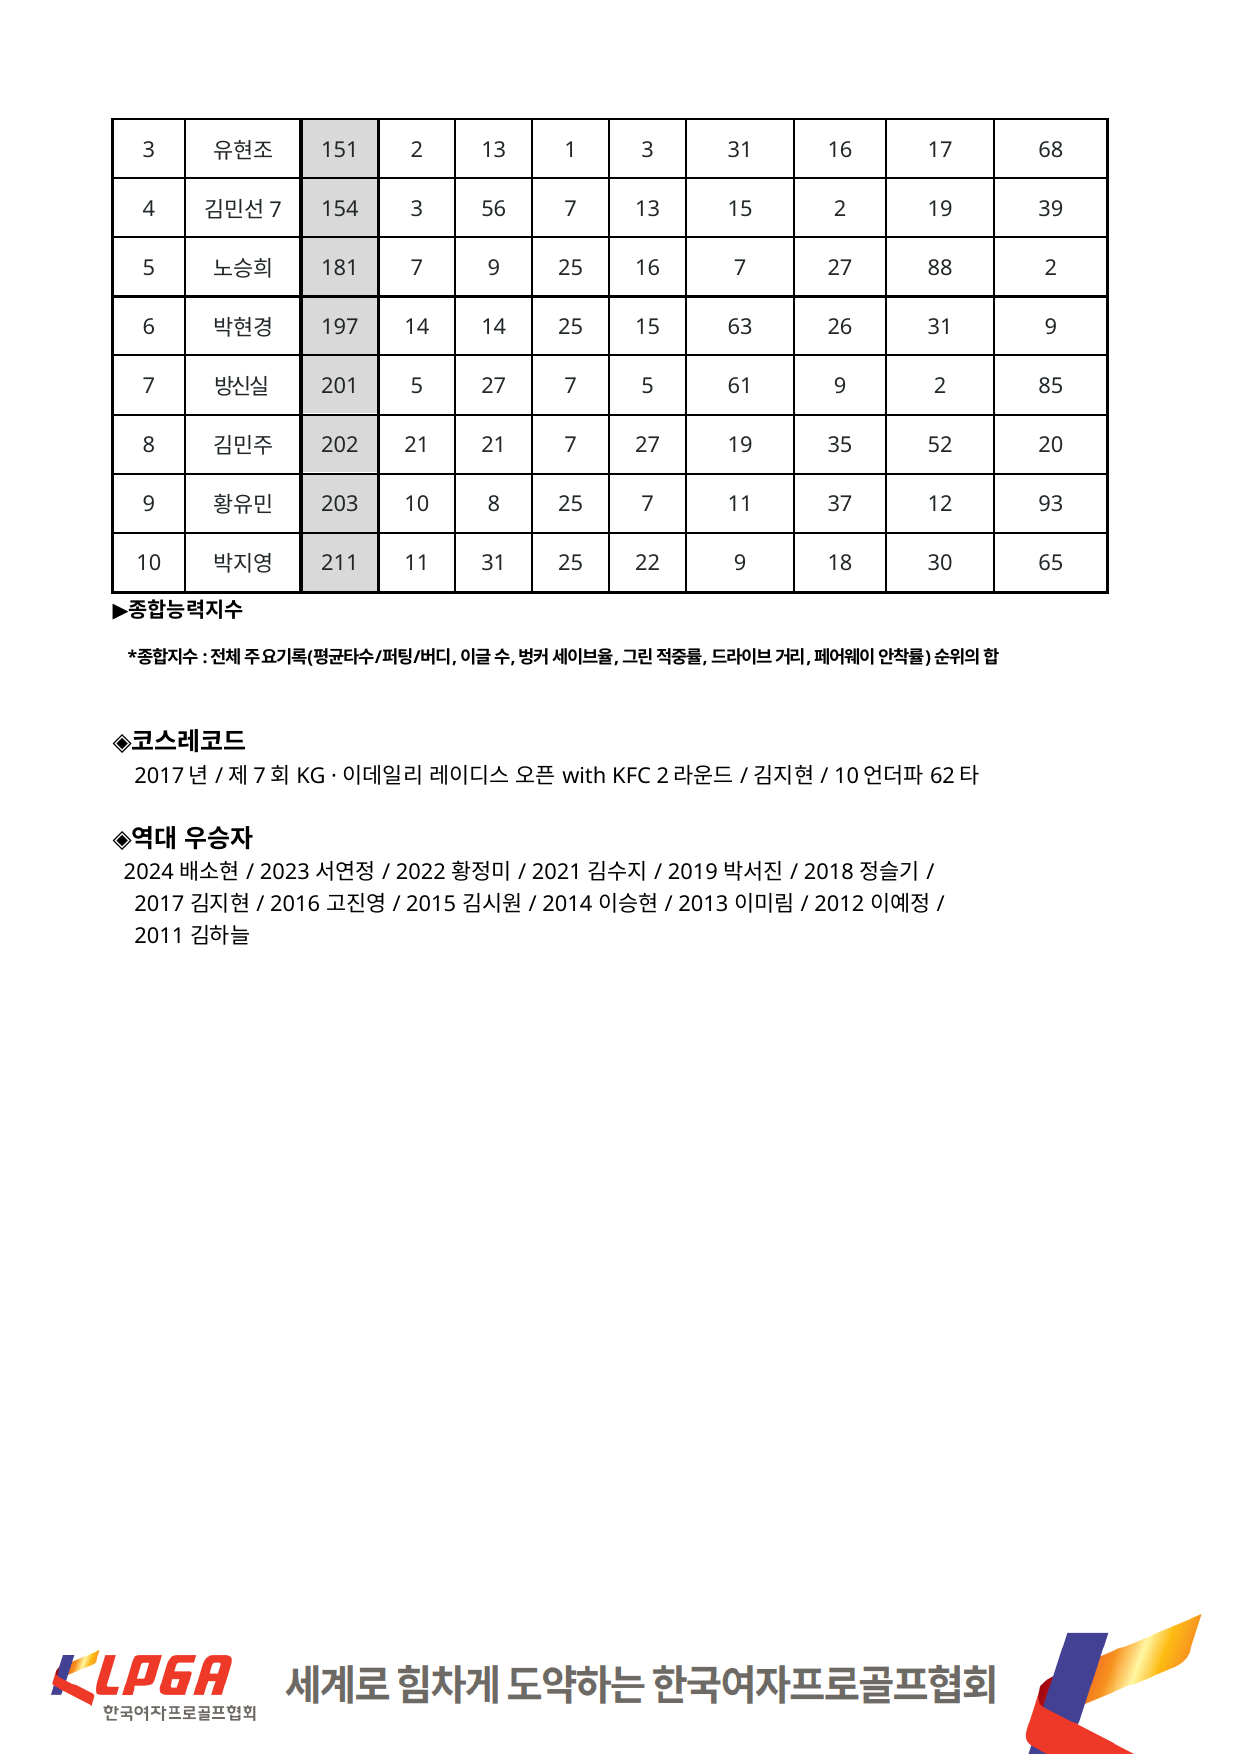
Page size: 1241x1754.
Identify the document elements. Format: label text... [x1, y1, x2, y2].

table_cell 7 [533, 356, 608, 413]
table_cell 52 [887, 416, 993, 472]
table_cell 63 [687, 298, 793, 354]
table_cell 5 [114, 238, 184, 295]
table_cell 13 [610, 179, 685, 236]
table_cell 9 [687, 534, 793, 591]
table_cell 25 [533, 475, 608, 532]
table_cell 61 [687, 356, 793, 413]
table_cell 노승희 [186, 238, 299, 295]
table_cell 7 [610, 475, 685, 532]
table_cell 11 [687, 475, 793, 532]
table_cell 9 [114, 475, 184, 532]
table_cell 2 [795, 179, 885, 236]
table_cell 85 [995, 356, 1106, 413]
table_cell 211 [303, 534, 377, 591]
table_cell 2 [887, 356, 993, 413]
text 2017년 / 제7회 KG · 이데일리 레이디스 오픈 with KFC 2라운드 / 김지현 / 10언더파 62타 [112, 758, 1128, 790]
table_cell 유현조 [186, 120, 299, 177]
table_cell 37 [795, 475, 885, 532]
table_cell 35 [795, 416, 885, 472]
table_cell 18 [795, 534, 885, 591]
table_cell 5 [380, 356, 454, 413]
text ▶종합능력지수 [112, 594, 1128, 624]
table_cell 9 [995, 298, 1106, 354]
table_cell 4 [114, 179, 184, 236]
table_cell 26 [795, 298, 885, 354]
table_cell 10 [380, 475, 454, 532]
table_cell 14 [380, 298, 454, 354]
picture [21, 1610, 1228, 1754]
table_cell 20 [995, 416, 1106, 472]
table_cell 8 [114, 416, 184, 472]
table_cell 3 [380, 179, 454, 236]
table_cell 14 [456, 298, 531, 354]
table_cell 2 [380, 120, 454, 177]
table_cell 17 [887, 120, 993, 177]
table_cell 30 [887, 534, 993, 591]
table_cell 김민주 [186, 416, 299, 472]
table_cell 25 [533, 534, 608, 591]
table_cell 9 [456, 238, 531, 295]
table_cell 56 [456, 179, 531, 236]
table_cell 7 [533, 416, 608, 472]
table_cell 박현경 [186, 298, 299, 354]
table_cell 21 [456, 416, 531, 472]
table_cell 21 [380, 416, 454, 472]
table_cell 15 [687, 179, 793, 236]
text 2011 김하늘 [112, 918, 1128, 950]
table_cell 박지영 [186, 534, 299, 591]
table_cell 3 [114, 120, 184, 177]
table_cell 154 [303, 179, 377, 236]
table_cell 151 [303, 120, 377, 177]
table_cell 9 [795, 356, 885, 413]
table_cell 31 [887, 298, 993, 354]
table_cell 8 [456, 475, 531, 532]
table_cell 22 [610, 534, 685, 591]
table_cell 93 [995, 475, 1106, 532]
table_cell 김민선7 [186, 179, 299, 236]
table_cell 25 [533, 298, 608, 354]
table_cell 25 [533, 238, 608, 295]
table_cell 6 [114, 298, 184, 354]
table_cell 181 [303, 238, 377, 295]
text *종합지수 : 전체 주요기록(평균타수/퍼팅/버디, 이글 수, 벙커 세이브율, 그린 적중률, 드라이브 거리, 페어웨이 안착률) 순위의 합 [112, 643, 1128, 669]
table_cell 203 [303, 475, 377, 532]
table_cell 5 [610, 356, 685, 413]
table_cell 39 [995, 179, 1106, 236]
table_cell 11 [380, 534, 454, 591]
table_cell 27 [610, 416, 685, 472]
table_cell 13 [456, 120, 531, 177]
table_cell 27 [456, 356, 531, 413]
table_cell 15 [610, 298, 685, 354]
table_cell 7 [114, 356, 184, 413]
table_cell 12 [887, 475, 993, 532]
table_cell 7 [380, 238, 454, 295]
table_cell 31 [456, 534, 531, 591]
table_cell 19 [887, 179, 993, 236]
table_cell 방신실 [186, 356, 299, 413]
table_cell 201 [303, 356, 377, 413]
table_cell 65 [995, 534, 1106, 591]
table_cell 3 [610, 120, 685, 177]
text 2017 김지현 / 2016 고진영 / 2015 김시원 / 2014 이승현 / 2013 이미림 / 2012 이예정 / [112, 886, 1128, 918]
table_cell 2 [995, 238, 1106, 295]
table_cell 88 [887, 238, 993, 295]
table_cell 197 [303, 298, 377, 354]
table_cell 16 [795, 120, 885, 177]
text 2024 배소현 / 2023 서연정 / 2022 황정미 / 2021 김수지 / 2019 박서진 / 2018 정슬기 / [112, 854, 1128, 886]
table_cell 10 [114, 534, 184, 591]
table_cell 7 [533, 179, 608, 236]
table_cell 202 [303, 416, 377, 472]
text ◈코스레코드 [112, 722, 1128, 758]
table_cell 16 [610, 238, 685, 295]
table_cell 1 [533, 120, 608, 177]
table_cell 황유민 [186, 475, 299, 532]
text ◈역대 우승자 [112, 818, 1128, 854]
table_cell 31 [687, 120, 793, 177]
table_cell 27 [795, 238, 885, 295]
table_cell 19 [687, 416, 793, 472]
table_cell 7 [687, 238, 793, 295]
table_cell 68 [995, 120, 1106, 177]
